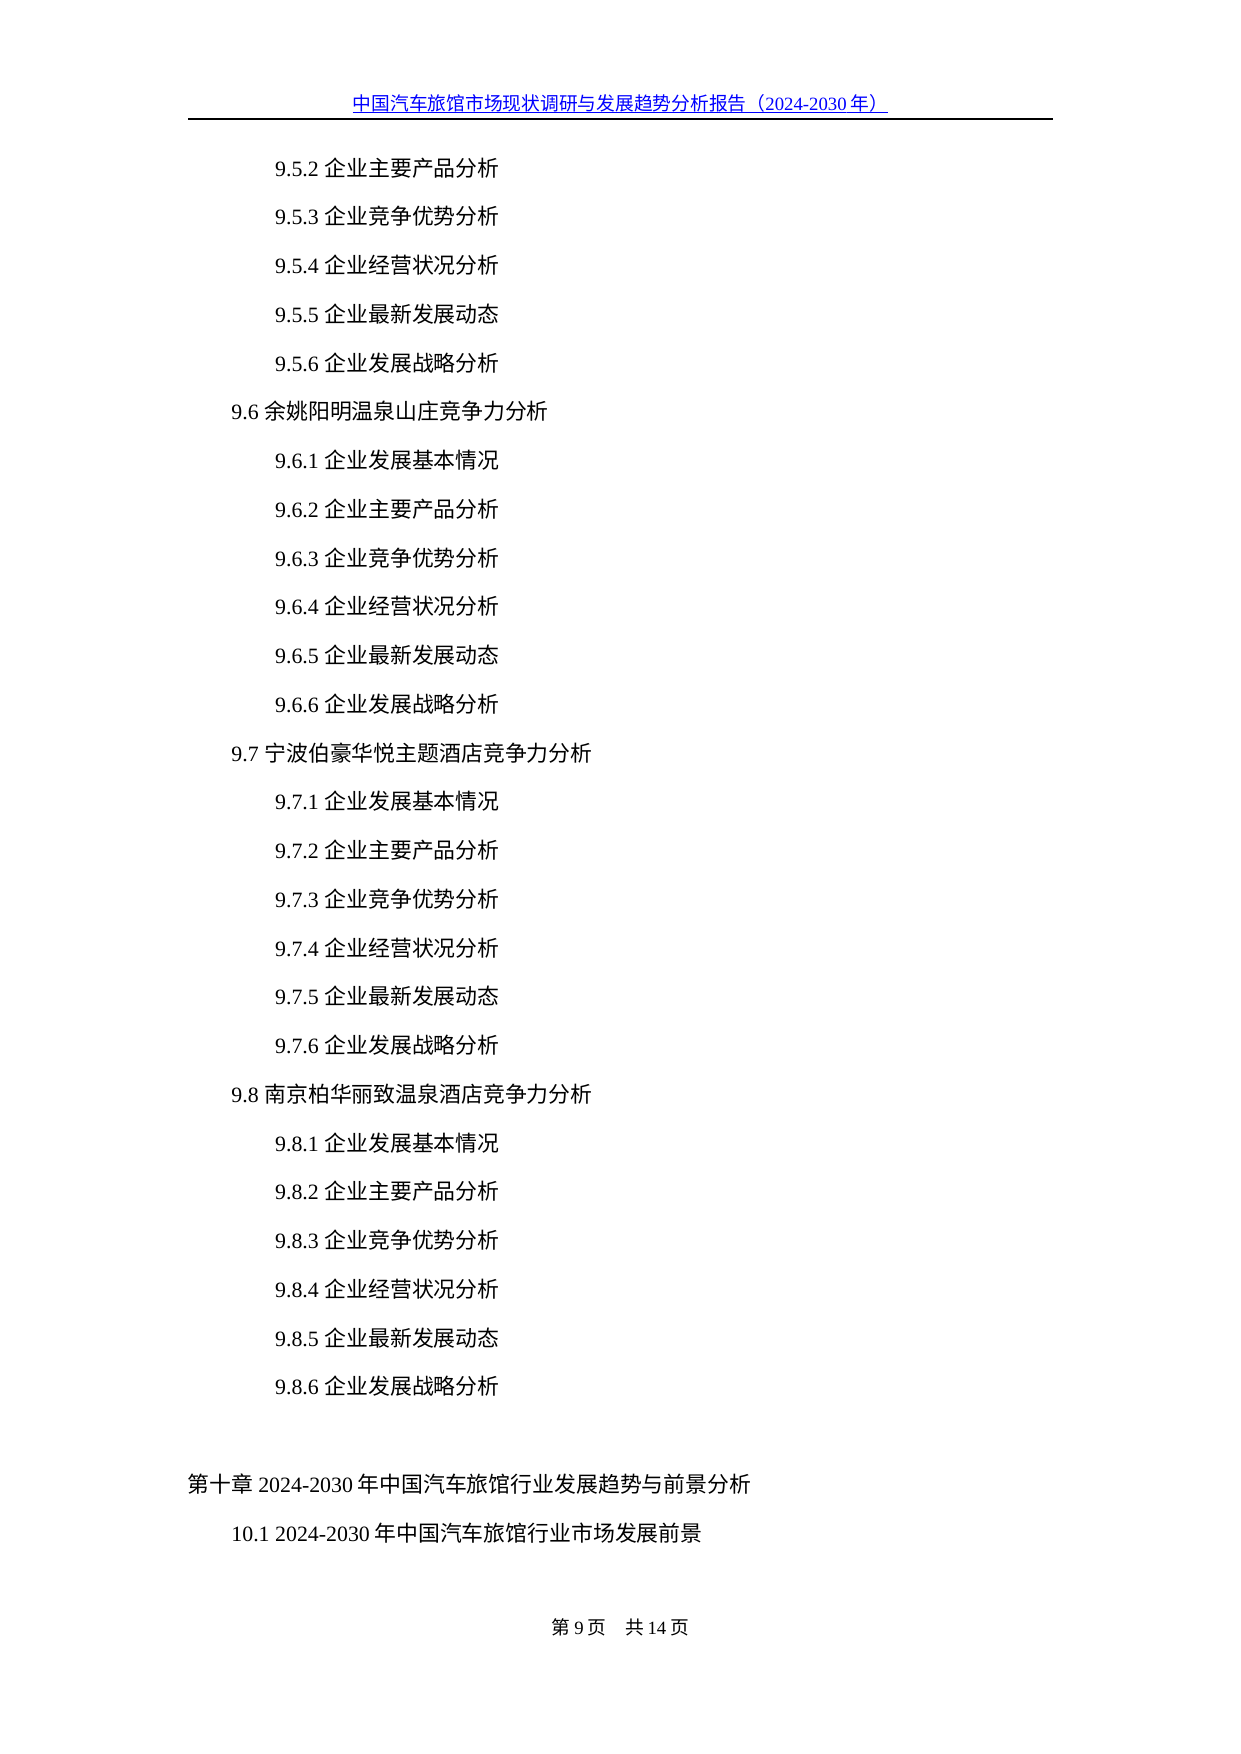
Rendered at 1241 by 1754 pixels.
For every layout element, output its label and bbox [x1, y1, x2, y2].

text [187, 150, 1053, 1548]
